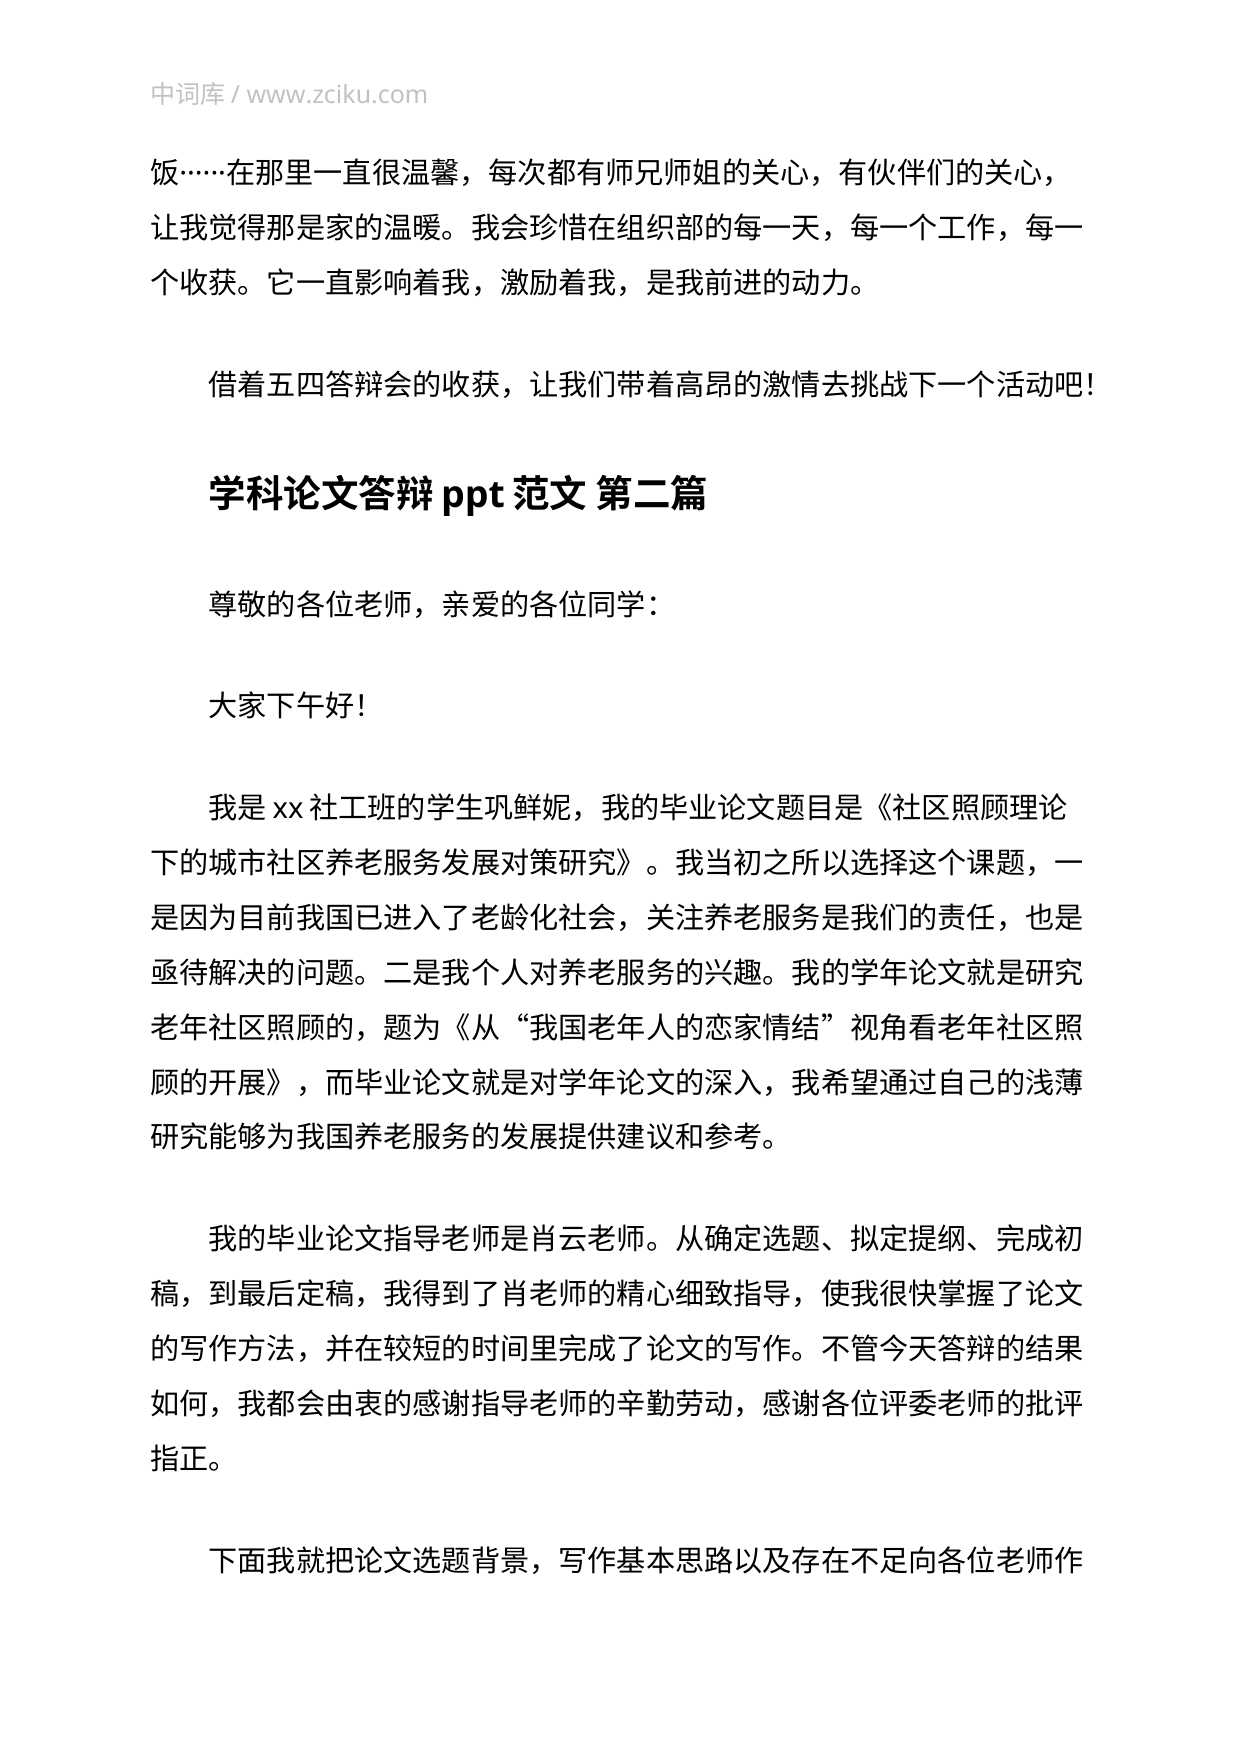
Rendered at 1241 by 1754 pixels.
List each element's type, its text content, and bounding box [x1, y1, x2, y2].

text 学科论文答辩ppt范文 第二篇 [150, 463, 1090, 518]
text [150, 150, 1090, 302]
text 尊敬的各位老师，亲爱的各位同学： [150, 581, 1090, 623]
text 我是xx社工班的学生巩鲜妮，我的毕业论文题目是《社区照顾理论下的城市社区养老服务发展对策研究》。我当初之所以选择这个课题，一是因为目前我国已进入了老龄化社会，关注养老服务是我们的责任，也是亟待解决的问题。二是我个人对养老服务的兴趣。我的学年论文就是研究老年社区照顾的，题为《从“我国老年人的恋家情结”视角看老年社区照顾的开展》，而毕业论文就是对学年论文的深入，我希望通过自己的浅薄研究能够为我国养老服务的发展提供建议和参考。 [150, 784, 1090, 1156]
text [150, 1537, 1090, 1579]
text 我的毕业论文指导老师是肖云老师。从确定选题、拟定提纲、完成初稿，到最后定稿，我得到了肖老师的精心细致指导，使我很快掌握了论文的写作方法，并在较短的时间里完成了论文的写作。不管今天答辩的结果如何，我都会由衷的感谢指导老师的辛勤劳动，感谢各位评委老师的批评指正。 [150, 1216, 1090, 1478]
text 借着五四答辩会的收获，让我们带着高昂的激情去挑战下一个活动吧！ [150, 362, 1090, 404]
text 大家下午好！ [150, 683, 1090, 725]
